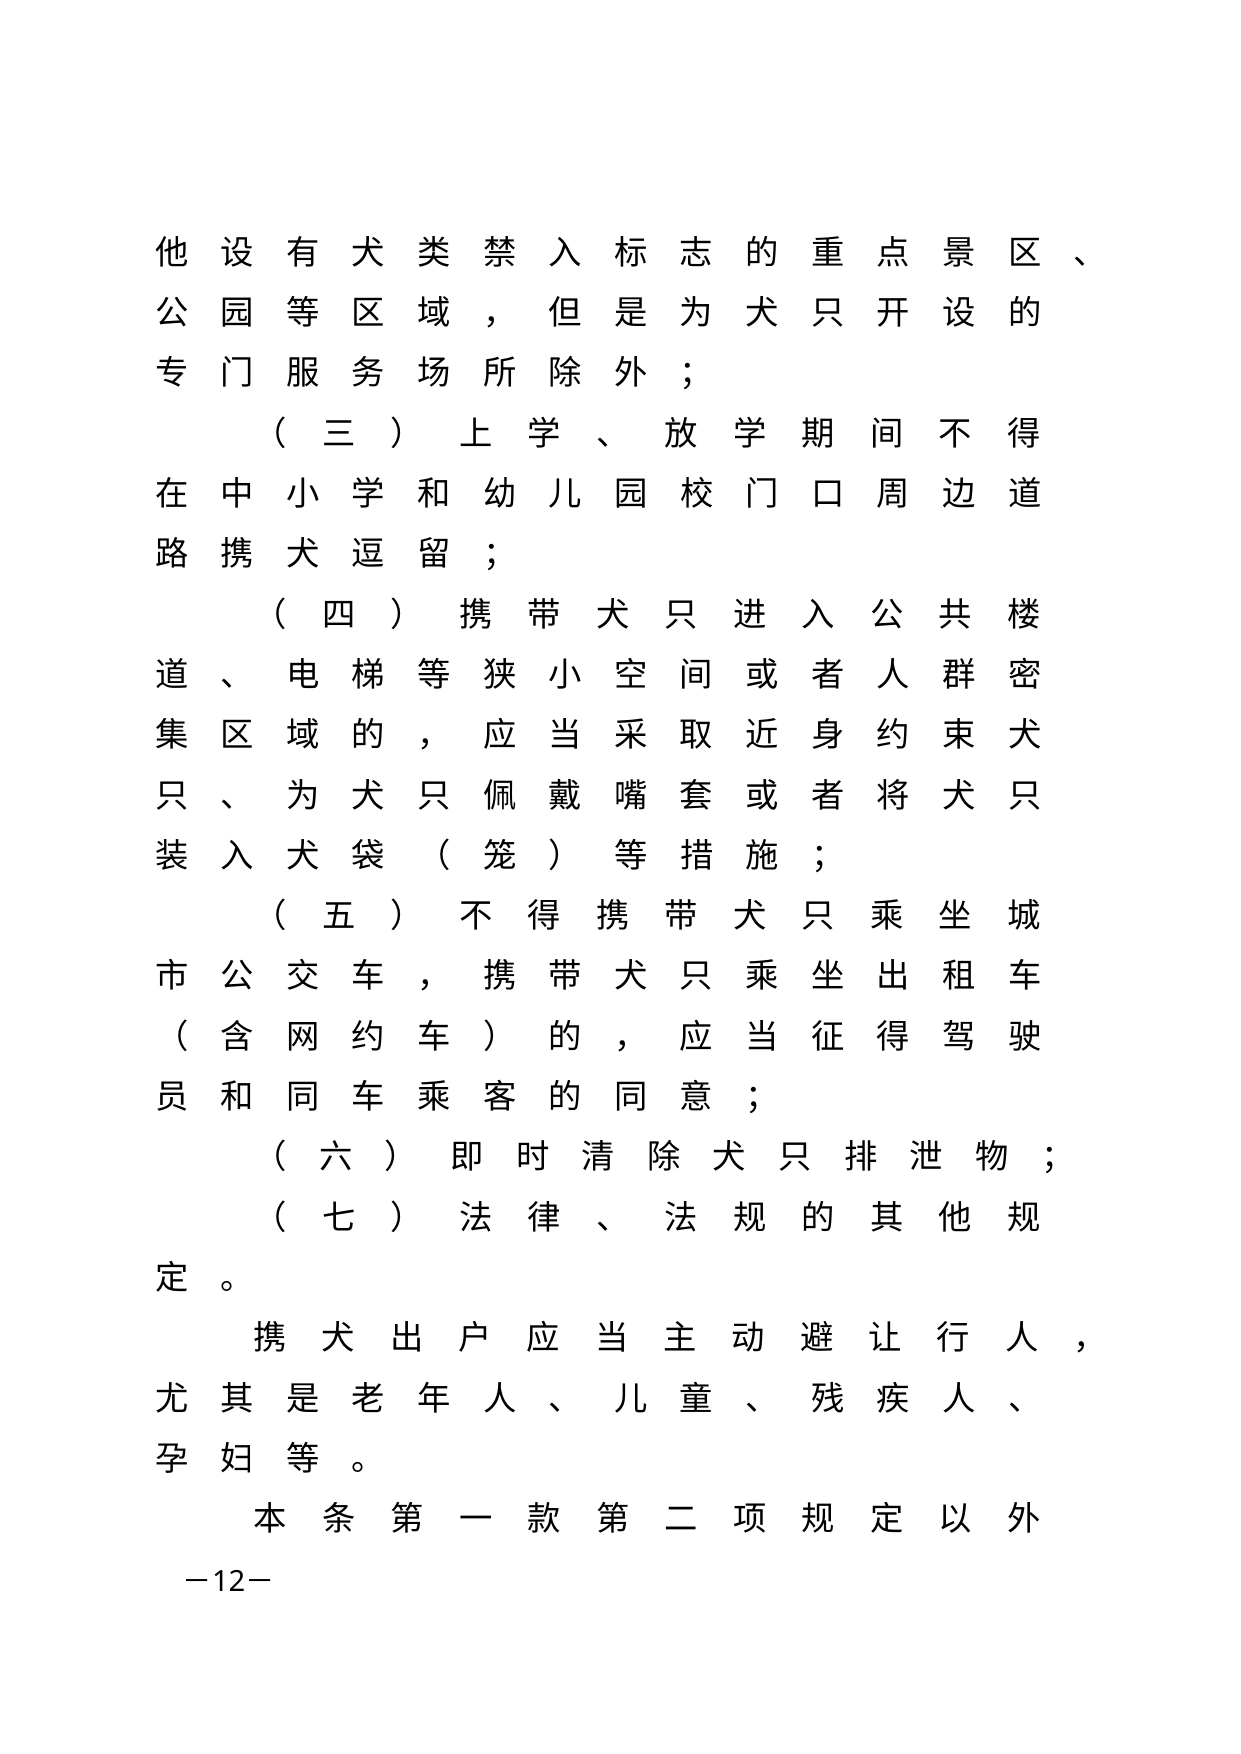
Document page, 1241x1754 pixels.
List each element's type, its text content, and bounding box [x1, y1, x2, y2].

text （三）上学、放学期间不得在中小学和幼儿园校门口周边道路携犬逗留； [155, 400, 1073, 581]
text （六）即时清除犬只排泄物； [155, 1124, 1073, 1184]
text （二）不得携犬只进入国家机关、学校、博物馆等场所及其他设有犬类禁入标志的重点景区、公园等区域，但是为犬只开设的专门服务场所除外； [155, 219, 1073, 400]
text （五）不得携带犬只乘坐城市公交车，携带犬只乘坐出租车（含网约车）的，应当征得驾驶员和同车乘客的同意； [155, 883, 1073, 1124]
text 本条第一款第二项规定以外的其他场所，其经营者、管理者有权对携犬只进入作出限制；禁止犬只进入的应当设置明显的禁入标志，可以提供临时寄存犬只的设施，为养犬人提供便利。 [155, 1486, 1073, 1546]
text （四）携带犬只进入公共楼道、电梯等狭小空间或者人群密集区域的，应当采取近身约束犬只、为犬只佩戴嘴套或者将犬只装入犬袋（笼）等措施； [155, 581, 1073, 883]
text 携犬出户应当主动避让行人，尤其是老年人、儿童、残疾人、孕妇等。 [155, 1305, 1073, 1486]
text （七）法律、法规的其他规定。 [155, 1184, 1073, 1305]
